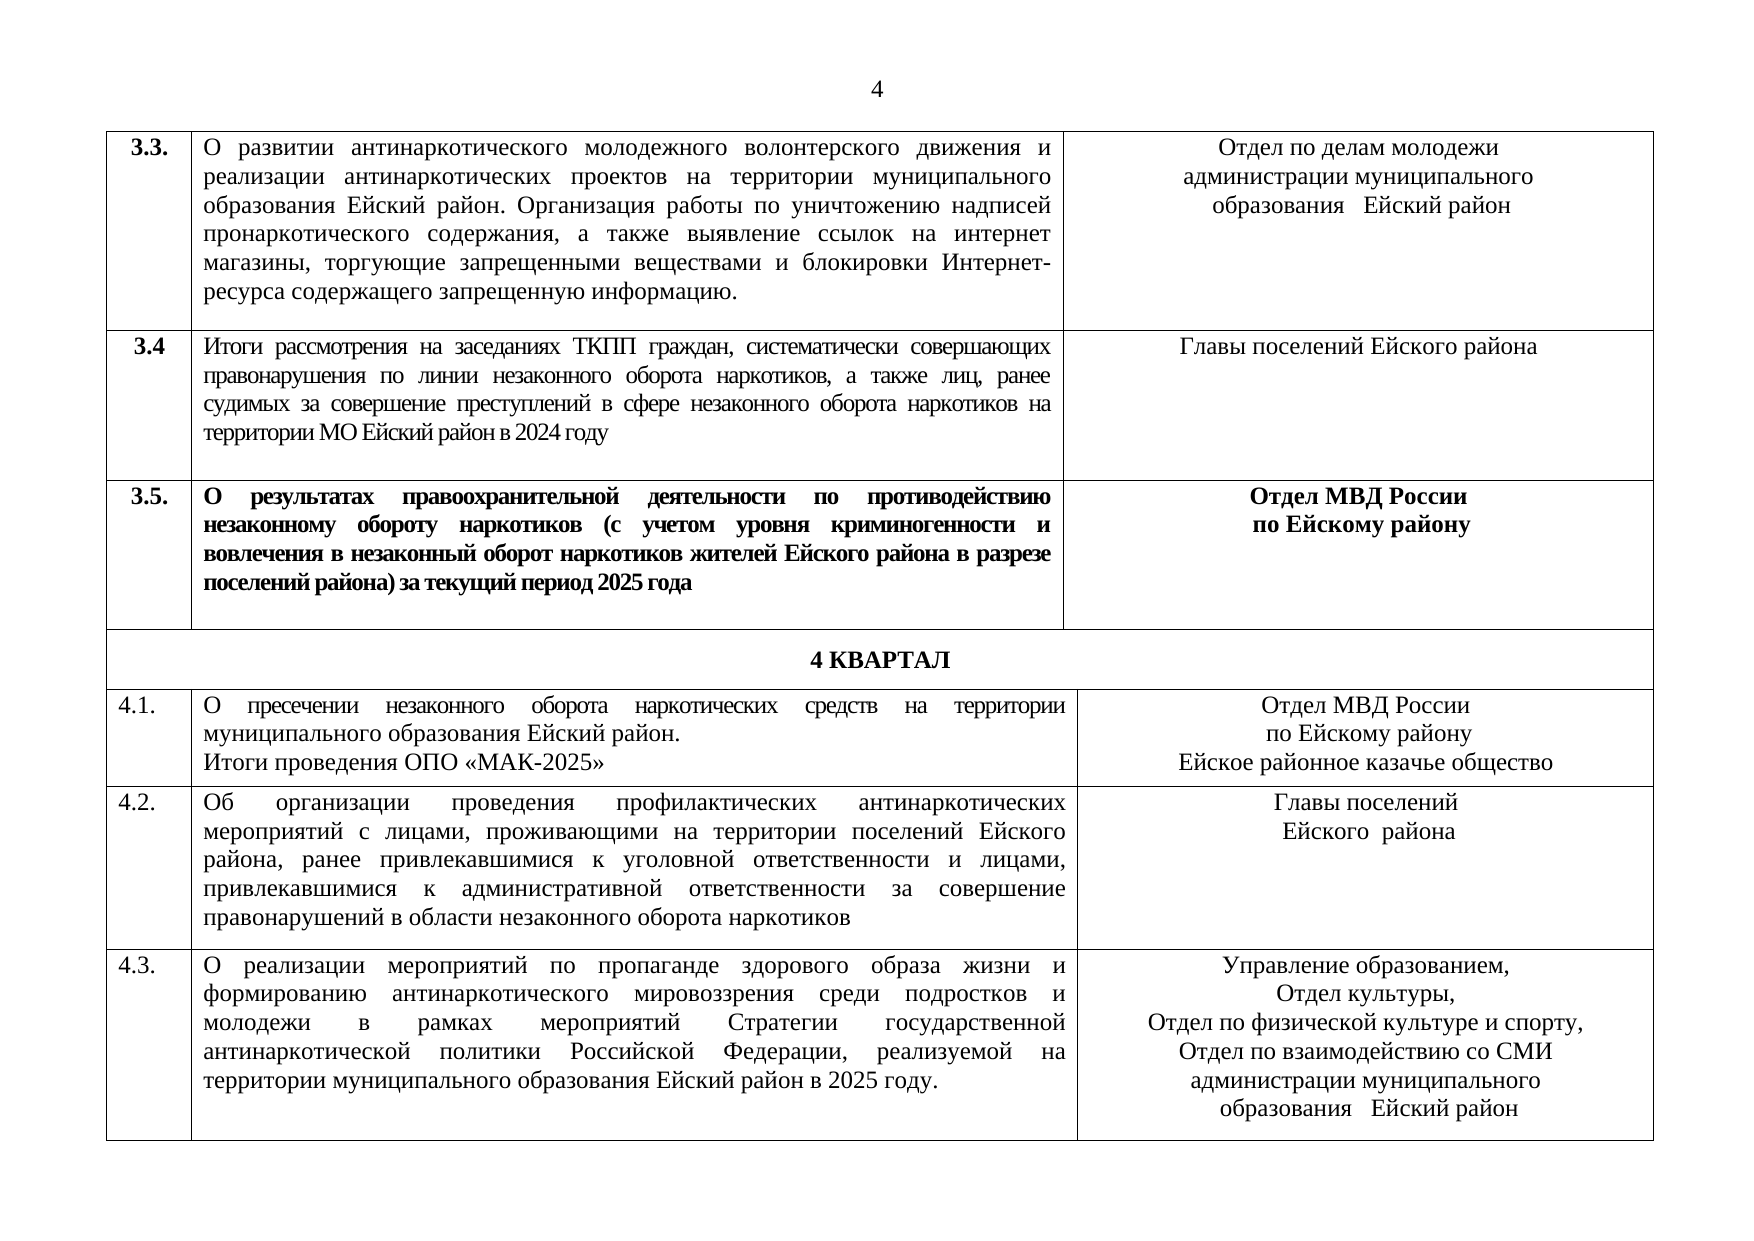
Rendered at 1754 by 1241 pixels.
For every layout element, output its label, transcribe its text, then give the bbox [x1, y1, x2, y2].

table_cell 3.4 [107, 331, 191, 480]
table_cell 3.3. [107, 132, 191, 330]
table_cell О реализации мероприятий по пропаганде здорового образа жизни и формированию антинаркотического мировоззрения среди подростков и молодежи в рамках мероприятий Стратегии государственной антинаркотической политики Российской Федерации, реализуемой на территории муниципального образования Ейский район в 2025 году. [192, 950, 1077, 1140]
table_cell Об организации проведения профилактических антинаркотических мероприятий с лицами, проживающими на территории поселений Ейского района, ранее привлекавшимися к уголовной ответственности и лицами, привлекавшимися к административной ответственности за совершение правонарушений в области незаконного оборота наркотиков [192, 787, 1077, 949]
table_cell 4.2. [107, 787, 191, 949]
table_cell 3.5. [107, 481, 191, 629]
table_cell Отдел МВД России по Ейскому району Ейское районное казачье общество [1078, 690, 1653, 786]
table_cell Управление образованием, Отдел культуры, Отдел по физической культуре и спорту, Отдел по взаимодействию со СМИ администрации муниципального образования Ейский район [1078, 950, 1653, 1140]
table_cell 4.1. [107, 690, 191, 786]
table_cell Отдел по делам молодежи администрации муниципального образования Ейский район [1064, 132, 1653, 330]
table_cell Главы поселений Ейского района [1064, 331, 1653, 480]
table_cell Итоги рассмотрения на заседаниях ТКПП граждан, систематически совершающих правонарушения по линии незаконного оборота наркотиков, а также лиц, ранее судимых за совершение преступлений в сфере незаконного оборота наркотиков на территории МО Ейский район в 2024 году [192, 331, 1063, 480]
table_cell 4 КВАРТАЛ [107, 630, 1653, 689]
table_cell Главы поселений Ейского района [1078, 787, 1653, 949]
table_cell Отдел МВД России по Ейскому району [1064, 481, 1653, 629]
table_cell О пресечении незаконного оборота наркотических средств на территории муниципального образования Ейский район. Итоги проведения ОПО «МАК-2025» [192, 690, 1077, 786]
table_cell О развитии антинаркотического молодежного волонтерского движения и реализации антинаркотических проектов на территории муниципального образования Ейский район. Организация работы по уничтожению надписей пронаркотического содержания, а также выявление ссылок на интернет магазины, торгующие запрещенными веществами и блокировки Интернет-ресурса содержащего запрещенную информацию. [192, 132, 1063, 330]
table_cell О результатах правоохранительной деятельности по противодействию незаконному обороту наркотиков (с учетом уровня криминогенности и вовлечения в незаконный оборот наркотиков жителей Ейского района в разрезе поселений района) за текущий период 2025 года [192, 481, 1063, 629]
table_cell 4.3. [107, 950, 191, 1140]
